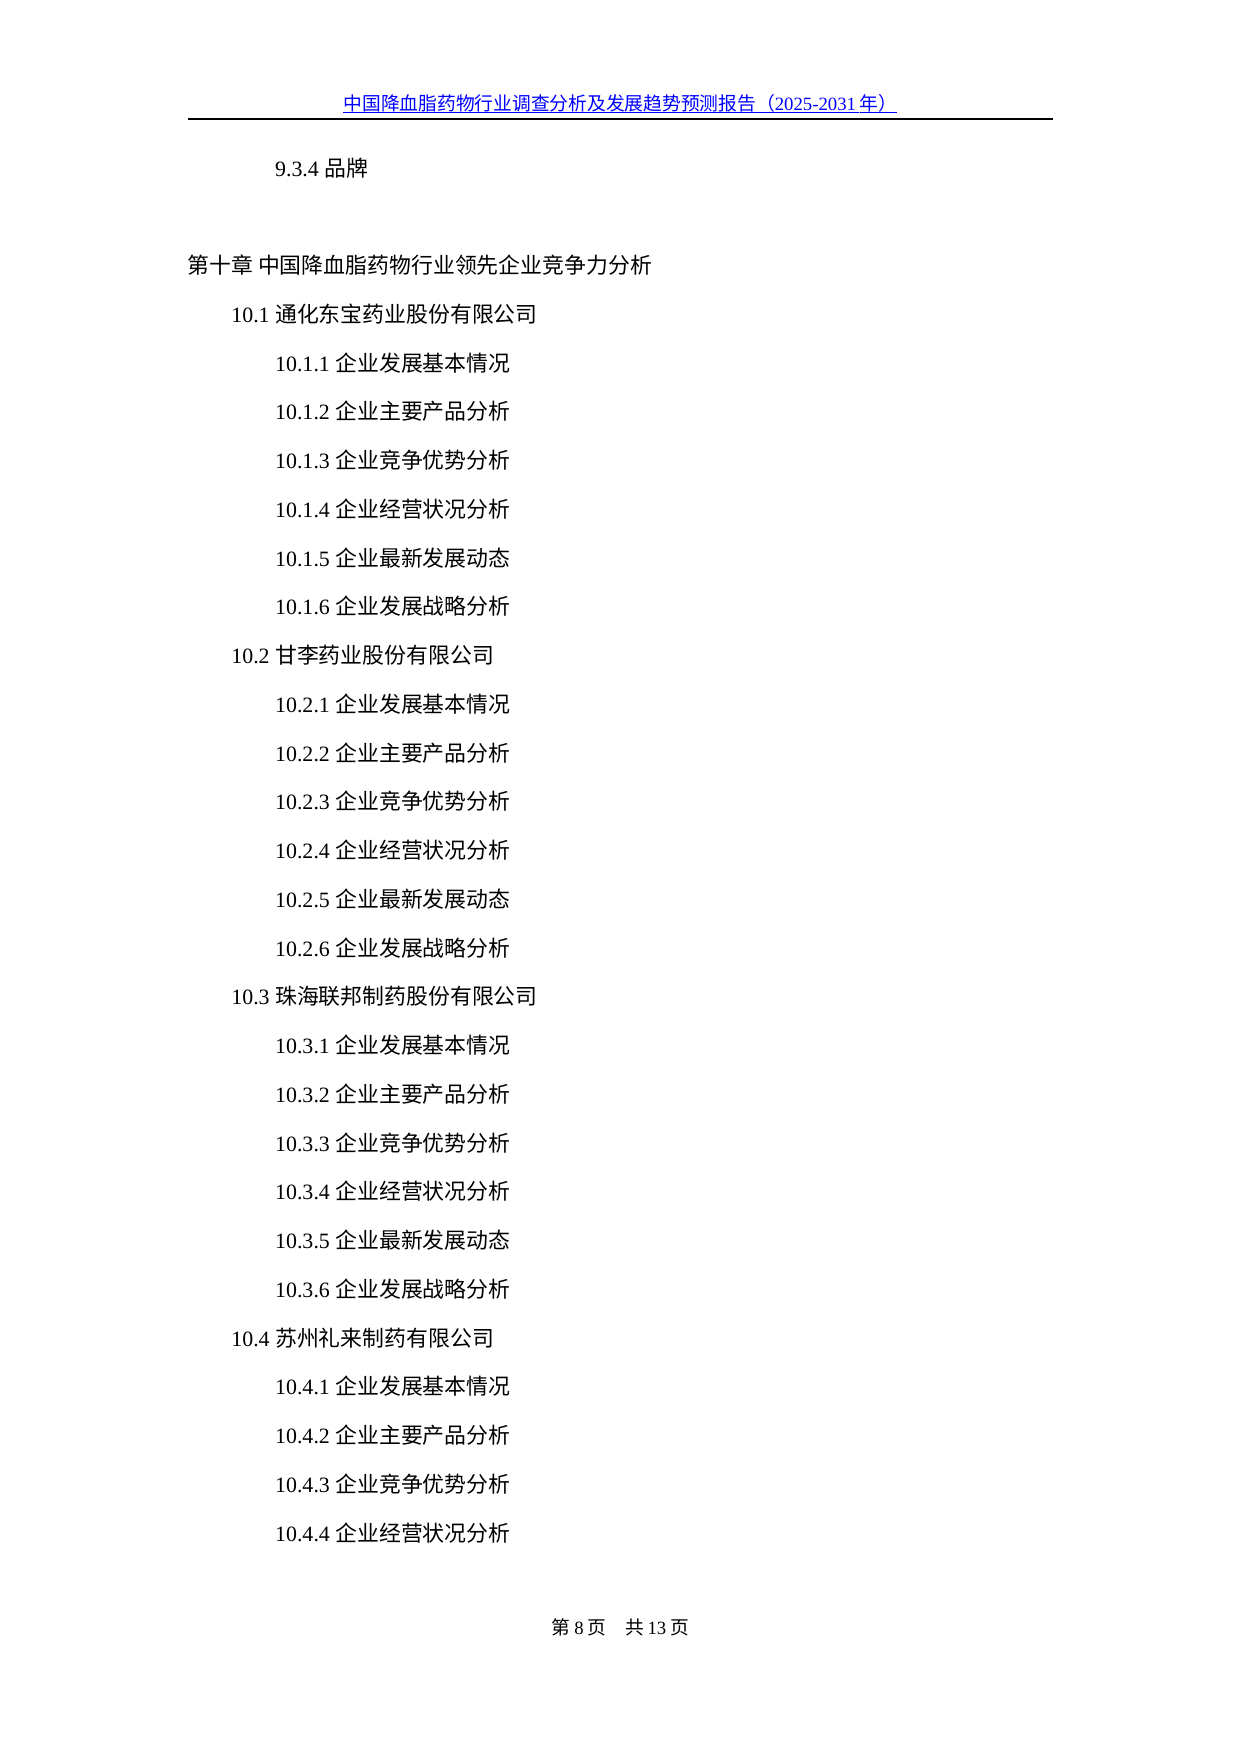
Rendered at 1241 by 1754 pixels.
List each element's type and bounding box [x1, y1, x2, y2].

text [187, 150, 1053, 1548]
